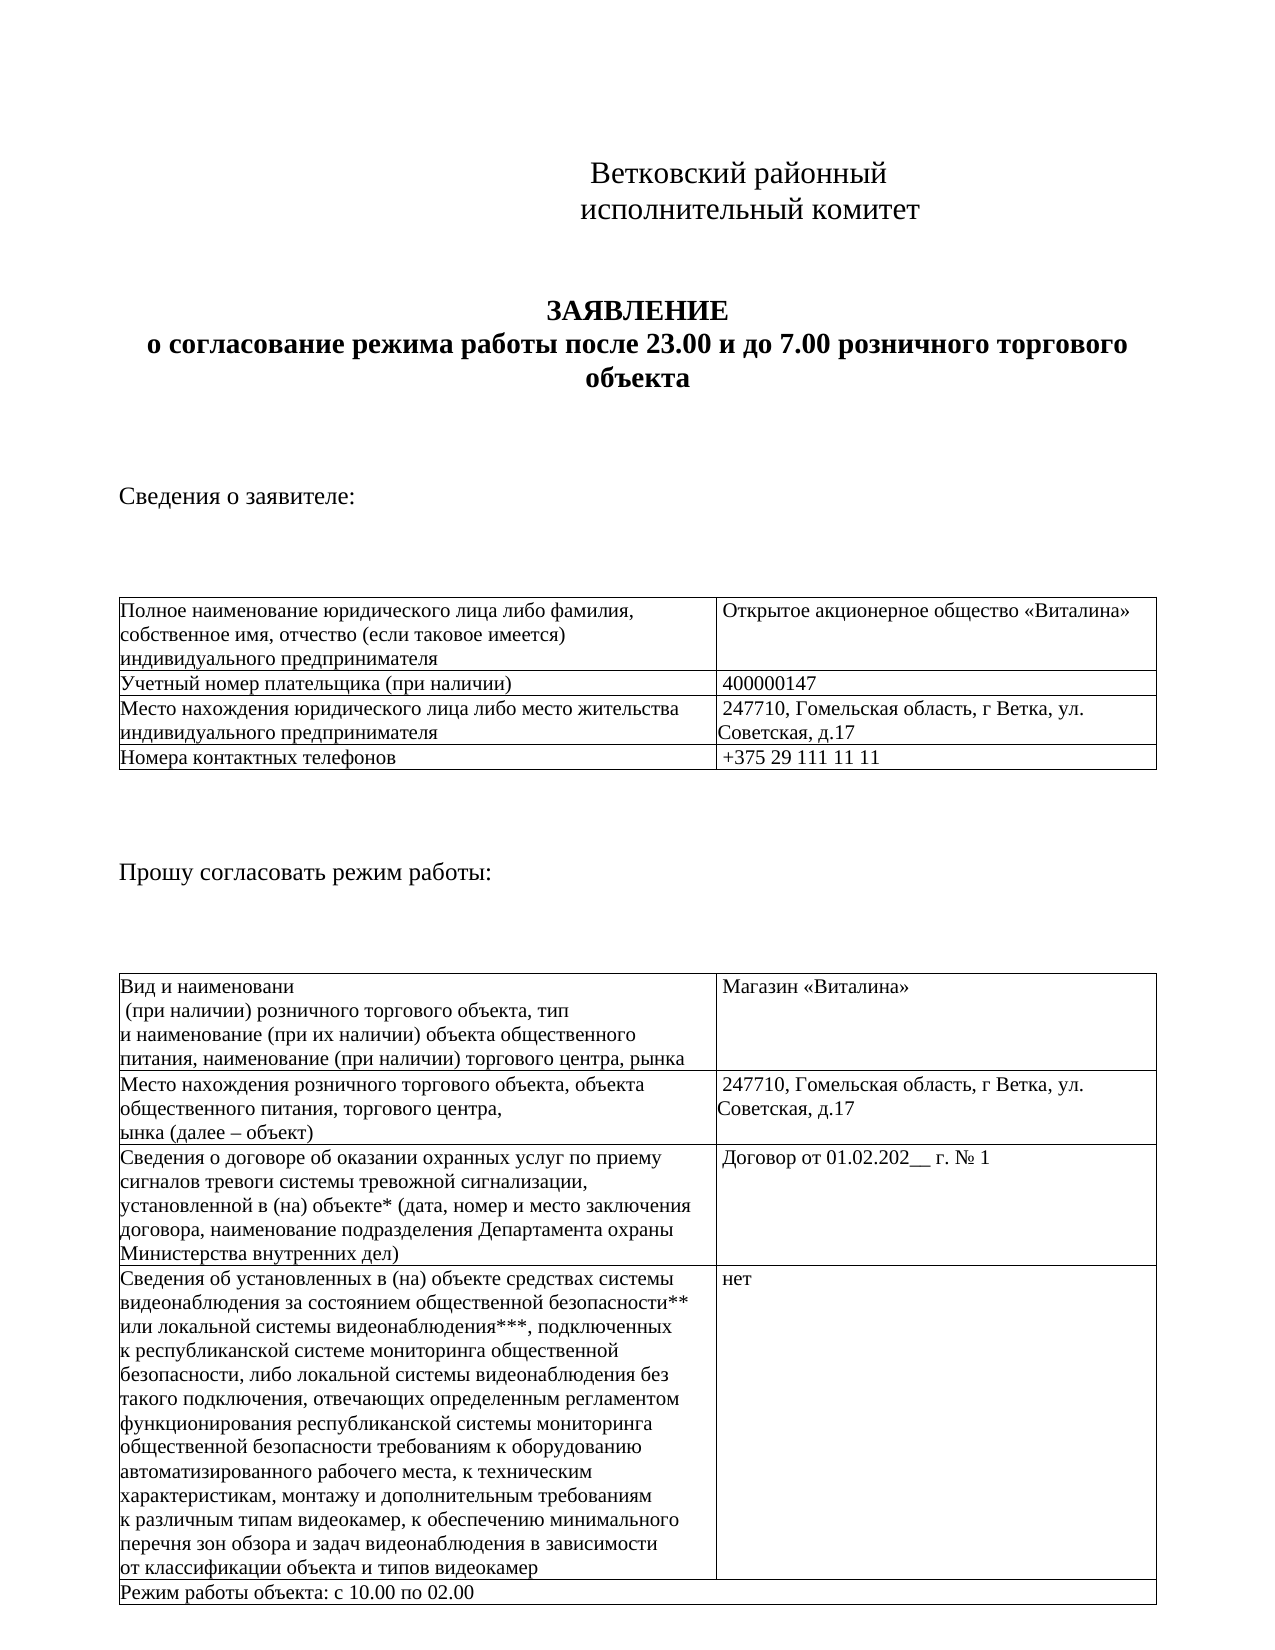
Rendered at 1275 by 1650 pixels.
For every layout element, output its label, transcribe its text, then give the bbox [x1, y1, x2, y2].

table_cell Договор от 01.02.202__ г. № 1 [717, 1145, 1156, 1265]
table_cell Номера контактных телефонов [120, 745, 716, 769]
table_cell 400000147 [717, 671, 1156, 695]
table_cell 247710, Гомельская область, г Ветка, ул. Советская, д.17 [717, 696, 1156, 744]
text ЗАЯВЛЕНИЕ [119, 293, 1156, 327]
table_cell нет [717, 1266, 1156, 1579]
table_cell Место нахождения юридического лица либо место жительства индивидуального предпринимателя [120, 696, 716, 744]
table_header Полное наименование юридического лица либо фамилия, собственное имя, отчество (если таковое имеется) индивидуального предпринимателя [120, 598, 716, 670]
table_cell Место нахождения розничного торгового объекта, объекта общественного питания, торгового центра, ынка (далее – объект) [120, 1071, 716, 1144]
text Прошу согласовать режим работы: [119, 857, 1156, 886]
table_cell Сведения об установленных в (на) объекте средствах системы видеонаблюдения за состоянием общественной безопасности** или локальной системы видеонаблюдения***, подключенных к республиканской системе мониторинга общественной безопасности, либо локальной системы видеонаблюдения без такого подключения, отвечающих определенным регламентом функционирования республиканской системы мониторинга общественной безопасности требованиям к оборудованию автоматизированного рабочего места, к техническим характеристикам, монтажу и дополнительным требованиям к различным типам видеокамер, к обеспечению минимального перечня зон обзора и задач видеонаблюдения в зависимости от классификации объекта и типов видеокамер [120, 1266, 716, 1579]
text Ветковский районный [119, 154, 1156, 190]
table_cell +375 29 111 11 11 [717, 745, 1156, 769]
table_header Магазин «Виталина» [717, 974, 1156, 1070]
table_cell Учетный номер плательщика (при наличии) [120, 671, 716, 695]
table_header Открытое акционерное общество «Виталина» [717, 598, 1156, 670]
table_cell Режим работы объекта: с 10.00 по 02.00 [120, 1580, 1156, 1604]
table_cell Сведения о договоре об оказании охранных услуг по приему сигналов тревоги системы тревожной сигнализации, установленной в (на) объекте* (дата, номер и место заключения договора, наименование подразделения Департамента охраны Министерства внутренних дел) [120, 1145, 716, 1265]
table_header Вид и наименовани (при наличии) розничного торгового объекта, тип и наименование (при их наличии) объекта общественного питания, наименование (при наличии) торгового центра, рынка [120, 974, 716, 1070]
text исполнительный комитет [119, 190, 1156, 226]
text о согласование режима работы после 23.00 и до 7.00 розничного торгового объекта [119, 327, 1156, 394]
table_cell 247710, Гомельская область, г Ветка, ул. Советская, д.17 [717, 1071, 1156, 1144]
text Сведения о заявителе: [119, 481, 1156, 509]
